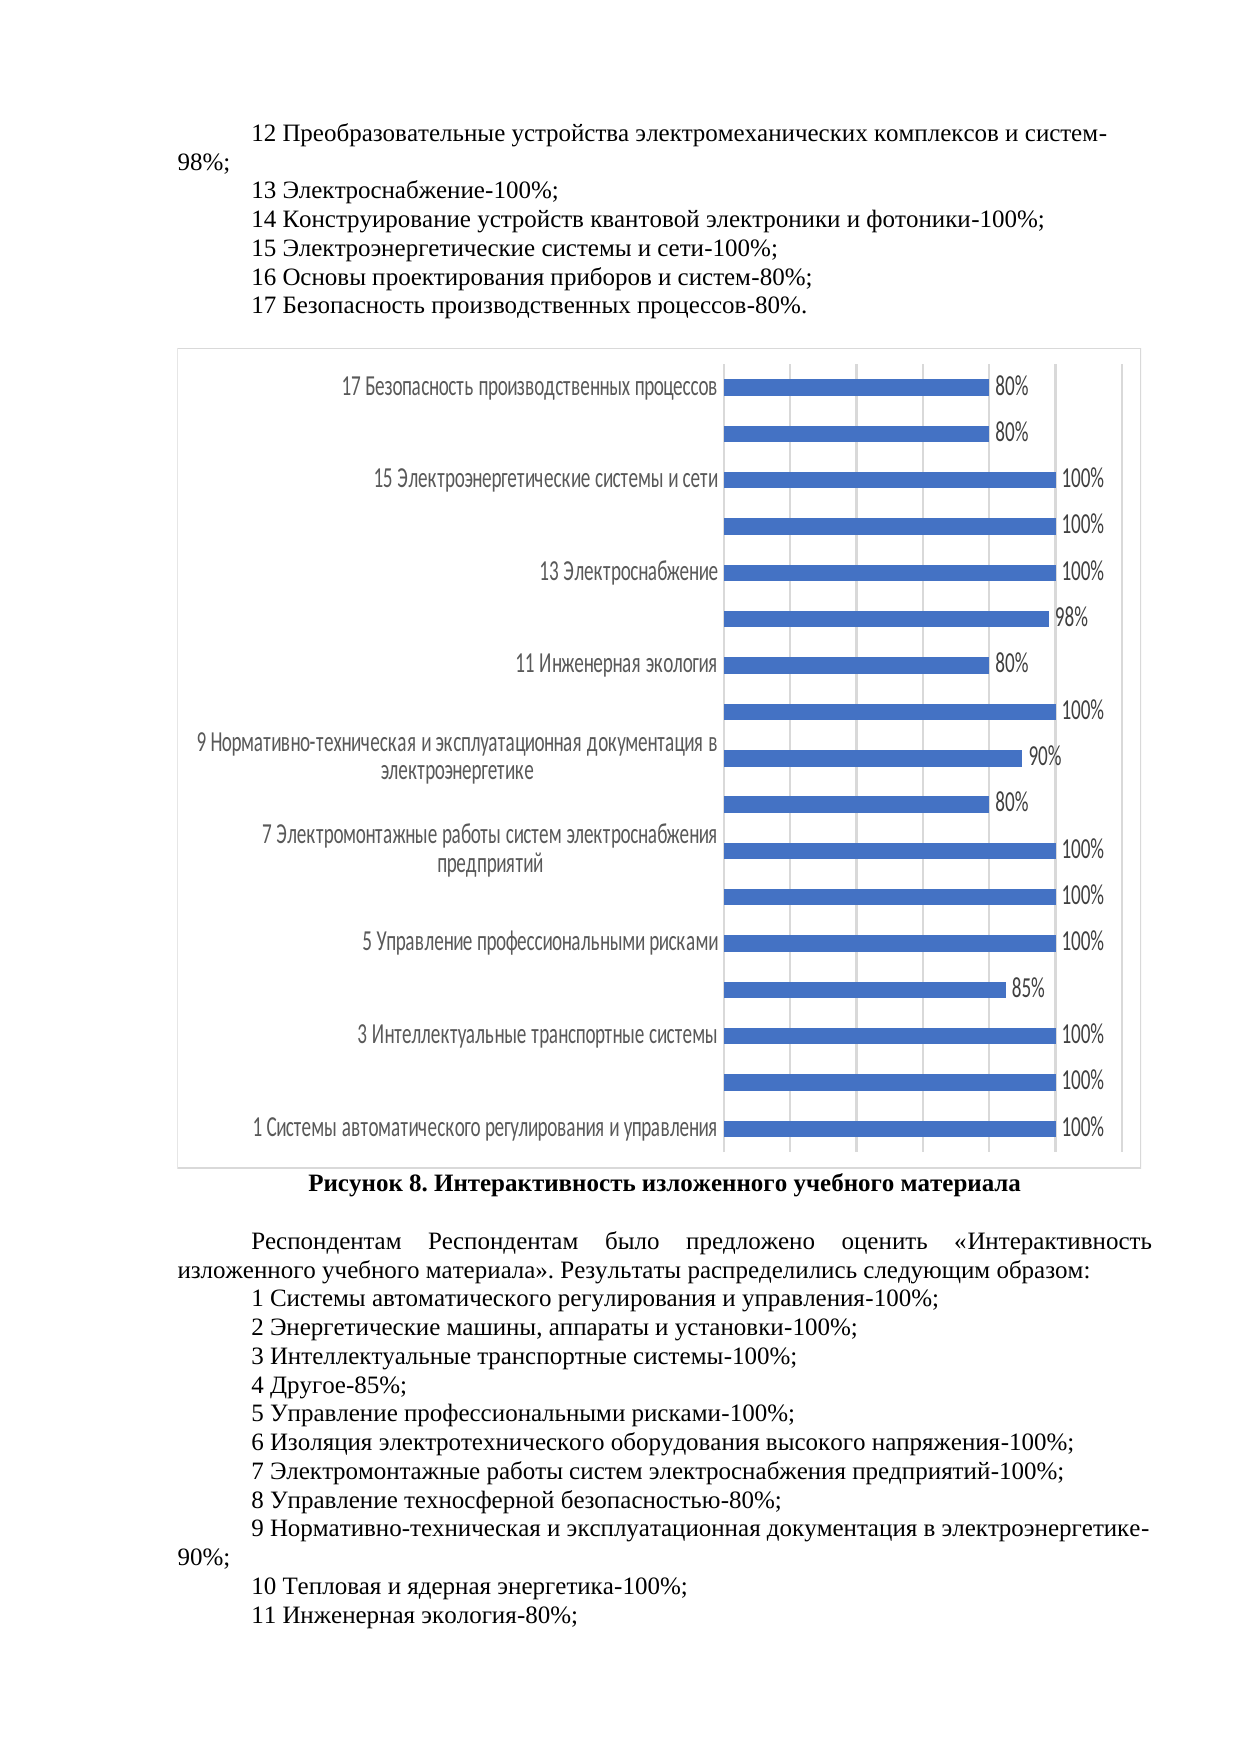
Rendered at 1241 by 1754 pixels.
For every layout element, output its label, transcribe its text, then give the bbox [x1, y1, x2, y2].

text 6 Изоляция электротехнического оборудования высокого напряжения-100%; [177, 1427, 1152, 1456]
text 11 Инженерная экология-80%; [177, 1600, 1152, 1628]
text 12 Преобразовательные устройства электромеханических комплексов и систем-98%; [177, 118, 1152, 176]
text 4 Другое-85%; [177, 1370, 1152, 1398]
text Рисунок 8. Интерактивность изложенного учебного материала [177, 1168, 1152, 1197]
text 17 Безопасность производственных процессов-80%. [177, 291, 1152, 319]
text Респондентам Респондентам было предложено оценить «Интерактивность изложенного учебного материала». Результаты распределились следующим образом: [177, 1226, 1152, 1283]
text 8 Управление техносферной безопасностью-80%; [177, 1485, 1152, 1513]
text 15 Электроэнергетические системы и сети-100%; [177, 233, 1152, 262]
text 16 Основы проектирования приборов и систем-80%; [177, 262, 1152, 291]
text 14 Конструирование устройств квантовой электроники и фотоники-100%; [177, 204, 1152, 233]
text 13 Электроснабжение-100%; [177, 176, 1152, 204]
text 7 Электромонтажные работы систем электроснабжения предприятий-100%; [177, 1456, 1152, 1485]
text 9 Нормативно-техническая и эксплуатационная документация в электроэнергетике-90%; [177, 1513, 1152, 1571]
text 3 Интеллектуальные транспортные системы-100%; [177, 1341, 1152, 1370]
text 5 Управление профессиональными рисками-100%; [177, 1398, 1152, 1427]
text 1 Системы автоматического регулирования и управления-100%; [177, 1283, 1152, 1312]
text 10 Тепловая и ядерная энергетика-100%; [177, 1571, 1152, 1600]
text 2 Энергетические машины, аппараты и установки-100%; [177, 1312, 1152, 1341]
